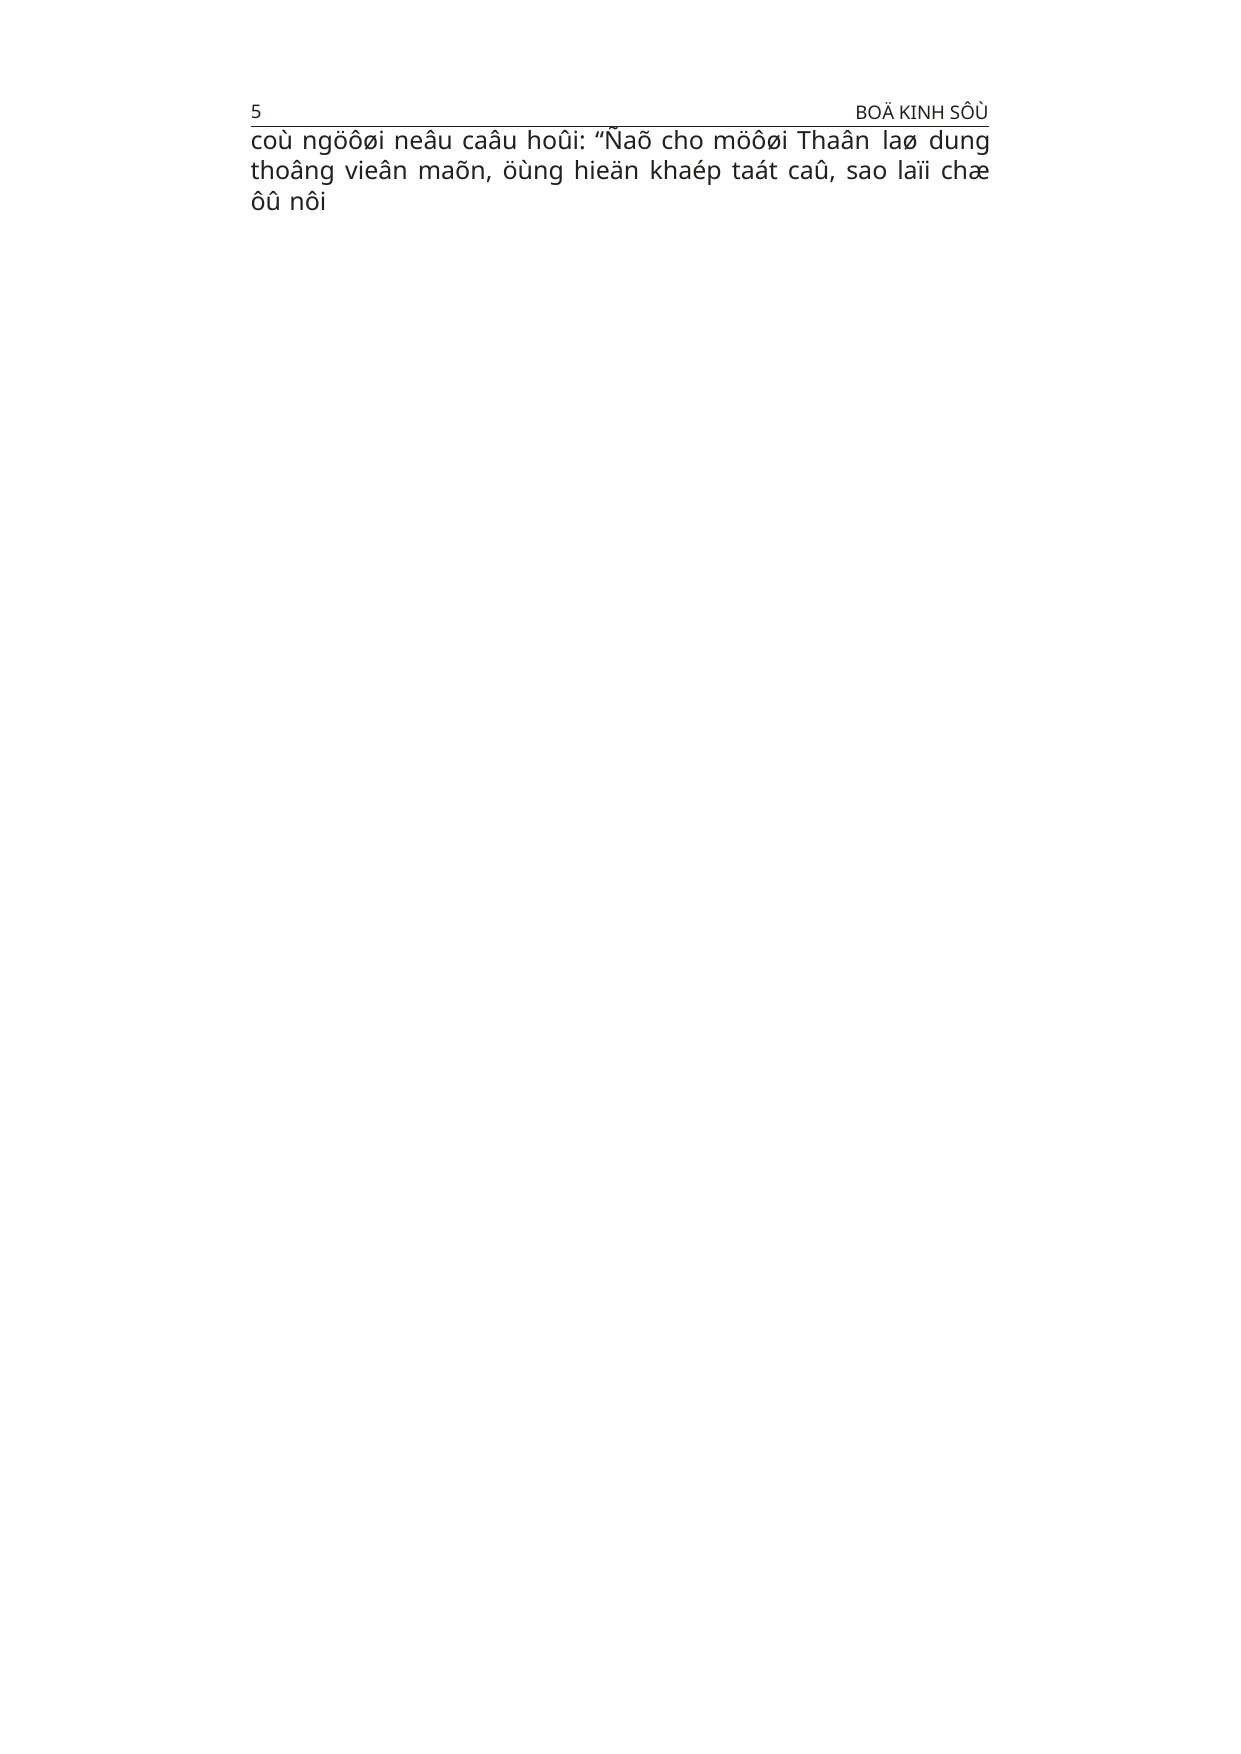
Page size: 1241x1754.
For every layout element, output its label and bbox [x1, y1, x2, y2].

list [250, 125, 990, 218]
